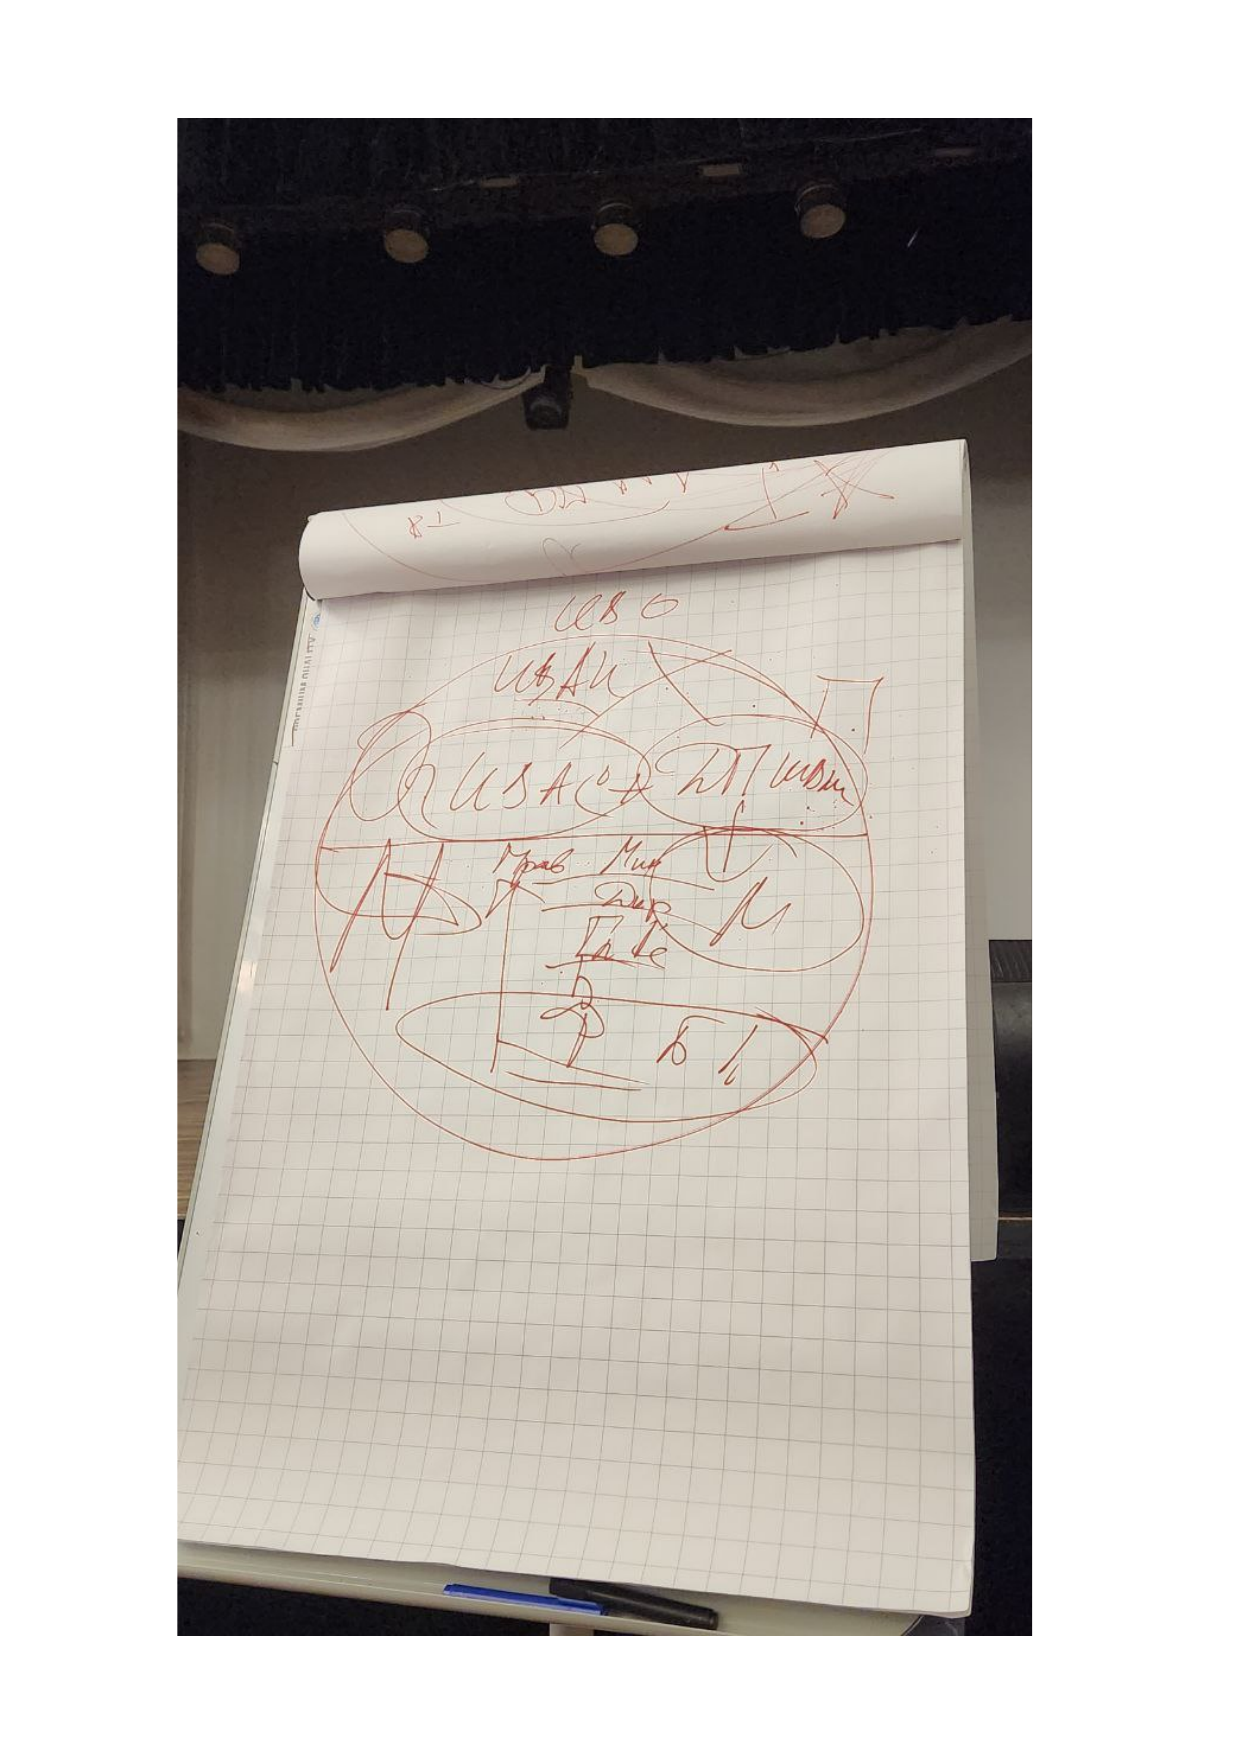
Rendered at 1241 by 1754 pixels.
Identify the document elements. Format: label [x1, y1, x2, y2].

picture [177, 118, 1033, 1636]
